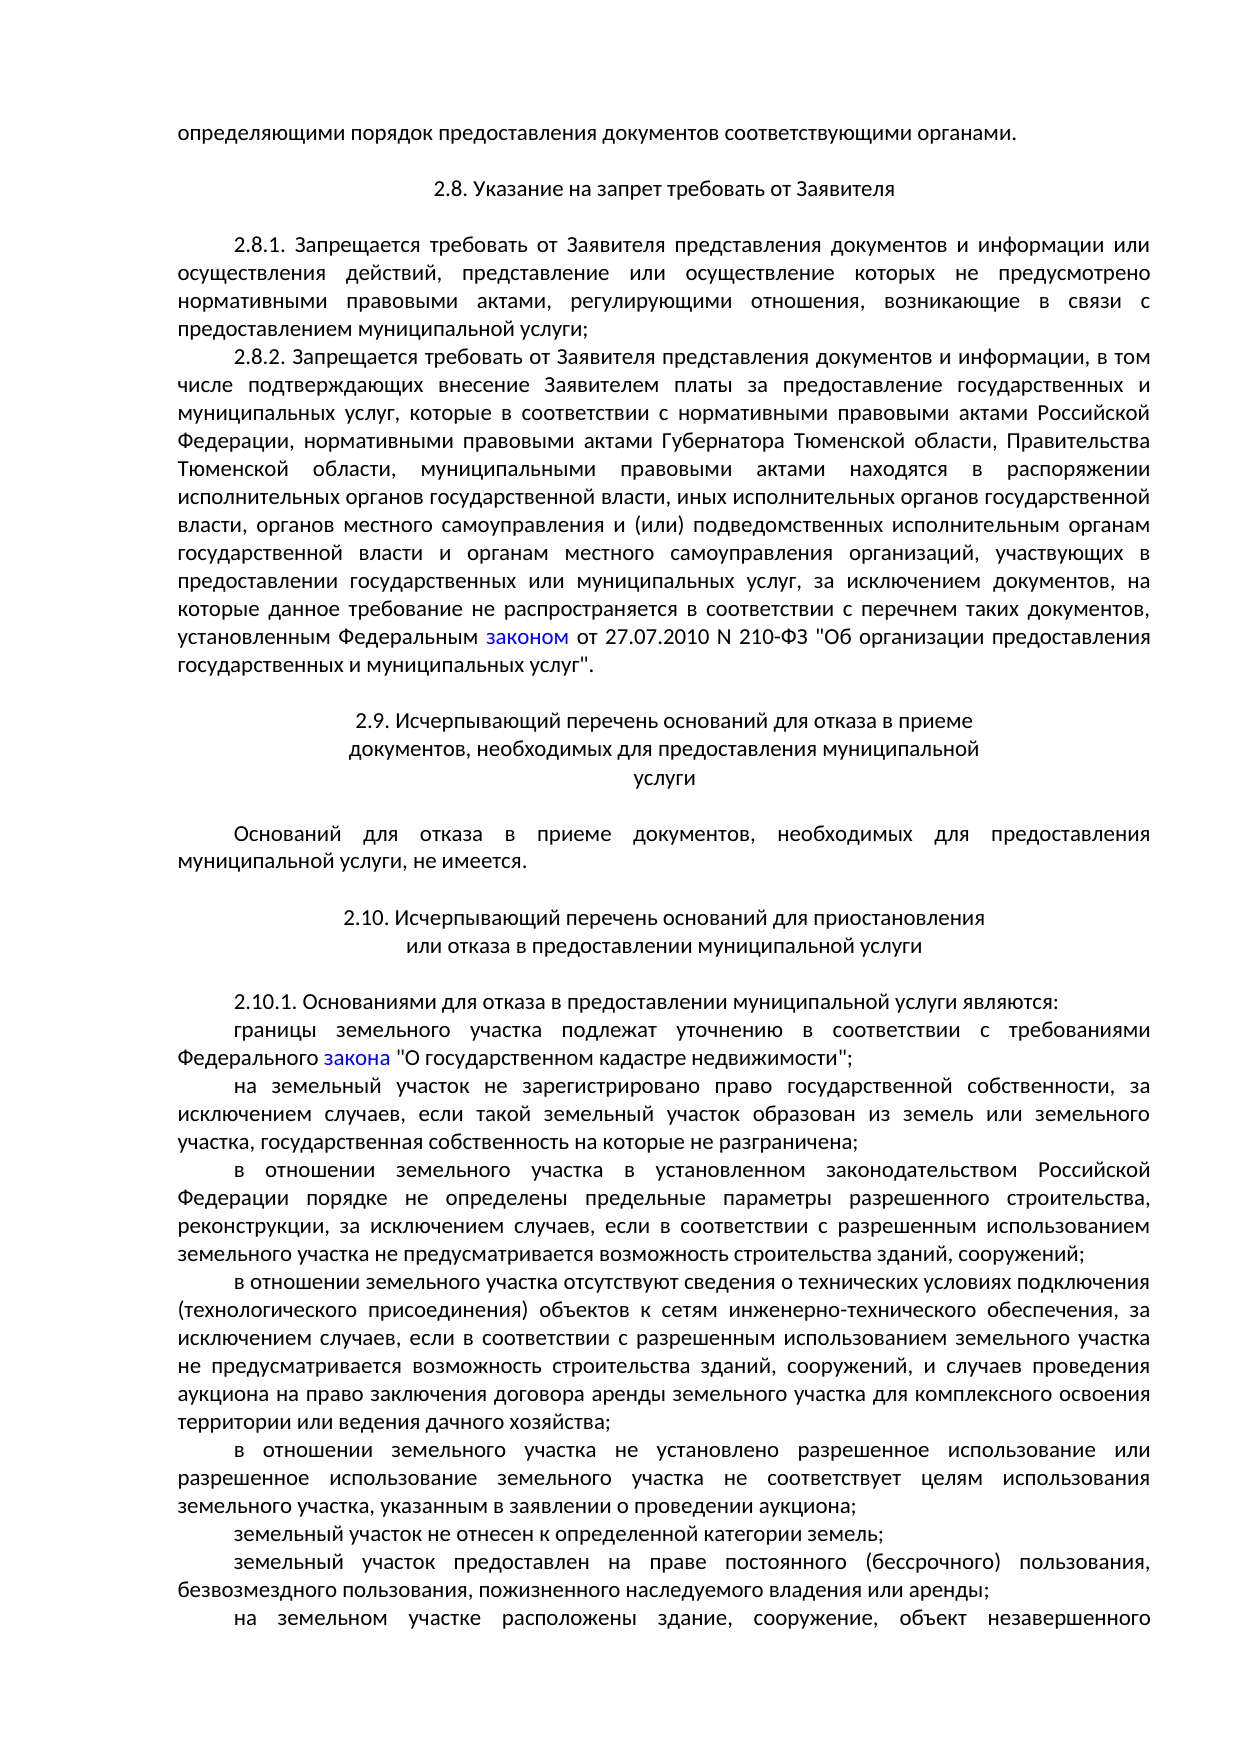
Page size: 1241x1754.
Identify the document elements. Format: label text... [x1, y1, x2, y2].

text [177, 118, 1152, 146]
text 2.8. Указание на запрет требовать от Заявителя [177, 174, 1152, 202]
text земельный участок предоставлен на праве постоянного (бессрочного) пользования, безвозмездного пользования, пожизненного наследуемого владения или аренды; [177, 1547, 1152, 1603]
text Оснований для отказа в приеме документов, необходимых для предоставления муниципальной услуги, не имеется. [177, 819, 1152, 875]
text 2.8.2. Запрещается требовать от Заявителя представления документов и информации, в том числе подтверждающих внесение Заявителем платы за предоставление государственных и муниципальных услуг, которые в соответствии с нормативными правовыми актами Российской Федерации, нормативными правовыми актами Губернатора Тюменской области, Правительства Тюменской области, муниципальными правовыми актами находятся в распоряжении исполнительных органов государственной власти, иных исполнительных органов государственной власти, органов местного самоуправления и (или) подведомственных исполнительным органам государственной власти и органам местного самоуправления организаций, участвующих в предоставлении государственных или муниципальных услуг, за исключением документов, на которые данное требование не распространяется в соответствии с перечнем таких документов, установленным Федеральным законом от 27.07.2010 N 210-ФЗ "Об организации предоставления государственных и муниципальных услуг". [177, 342, 1152, 678]
text 2.9. Исчерпывающий перечень оснований для отказа в приеме [177, 707, 1152, 734]
text услуги [177, 763, 1152, 791]
text в отношении земельного участка в установленном законодательством Российской Федерации порядке не определены предельные параметры разрешенного строительства, реконструкции, за исключением случаев, если в соответствии с разрешенным использованием земельного участка не предусматривается возможность строительства зданий, сооружений; [177, 1155, 1152, 1267]
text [177, 1603, 1152, 1631]
text на земельный участок не зарегистрировано право государственной собственности, за исключением случаев, если такой земельный участок образован из земель или земельного участка, государственная собственность на которые не разграничена; [177, 1071, 1152, 1155]
text в отношении земельного участка не установлено разрешенное использование или разрешенное использование земельного участка не соответствует целям использования земельного участка, указанным в заявлении о проведении аукциона; [177, 1435, 1152, 1519]
text земельный участок не отнесен к определенной категории земель; [177, 1519, 1152, 1547]
text границы земельного участка подлежат уточнению в соответствии с требованиями Федерального закона "О государственном кадастре недвижимости"; [177, 1015, 1152, 1071]
text документов, необходимых для предоставления муниципальной [177, 734, 1152, 763]
text 2.10.1. Основаниями для отказа в предоставлении муниципальной услуги являются: [177, 987, 1152, 1015]
text 2.10. Исчерпывающий перечень оснований для приостановления [177, 903, 1152, 931]
text в отношении земельного участка отсутствуют сведения о технических условиях подключения (технологического присоединения) объектов к сетям инженерно-технического обеспечения, за исключением случаев, если в соответствии с разрешенным использованием земельного участка не предусматривается возможность строительства зданий, сооружений, и случаев проведения аукциона на право заключения договора аренды земельного участка для комплексного освоения территории или ведения дачного хозяйства; [177, 1267, 1152, 1435]
text или отказа в предоставлении муниципальной услуги [177, 931, 1152, 959]
text 2.8.1. Запрещается требовать от Заявителя представления документов и информации или осуществления действий, представление или осуществление которых не предусмотрено нормативными правовыми актами, регулирующими отношения, возникающие в связи с предоставлением муниципальной услуги; [177, 230, 1152, 342]
